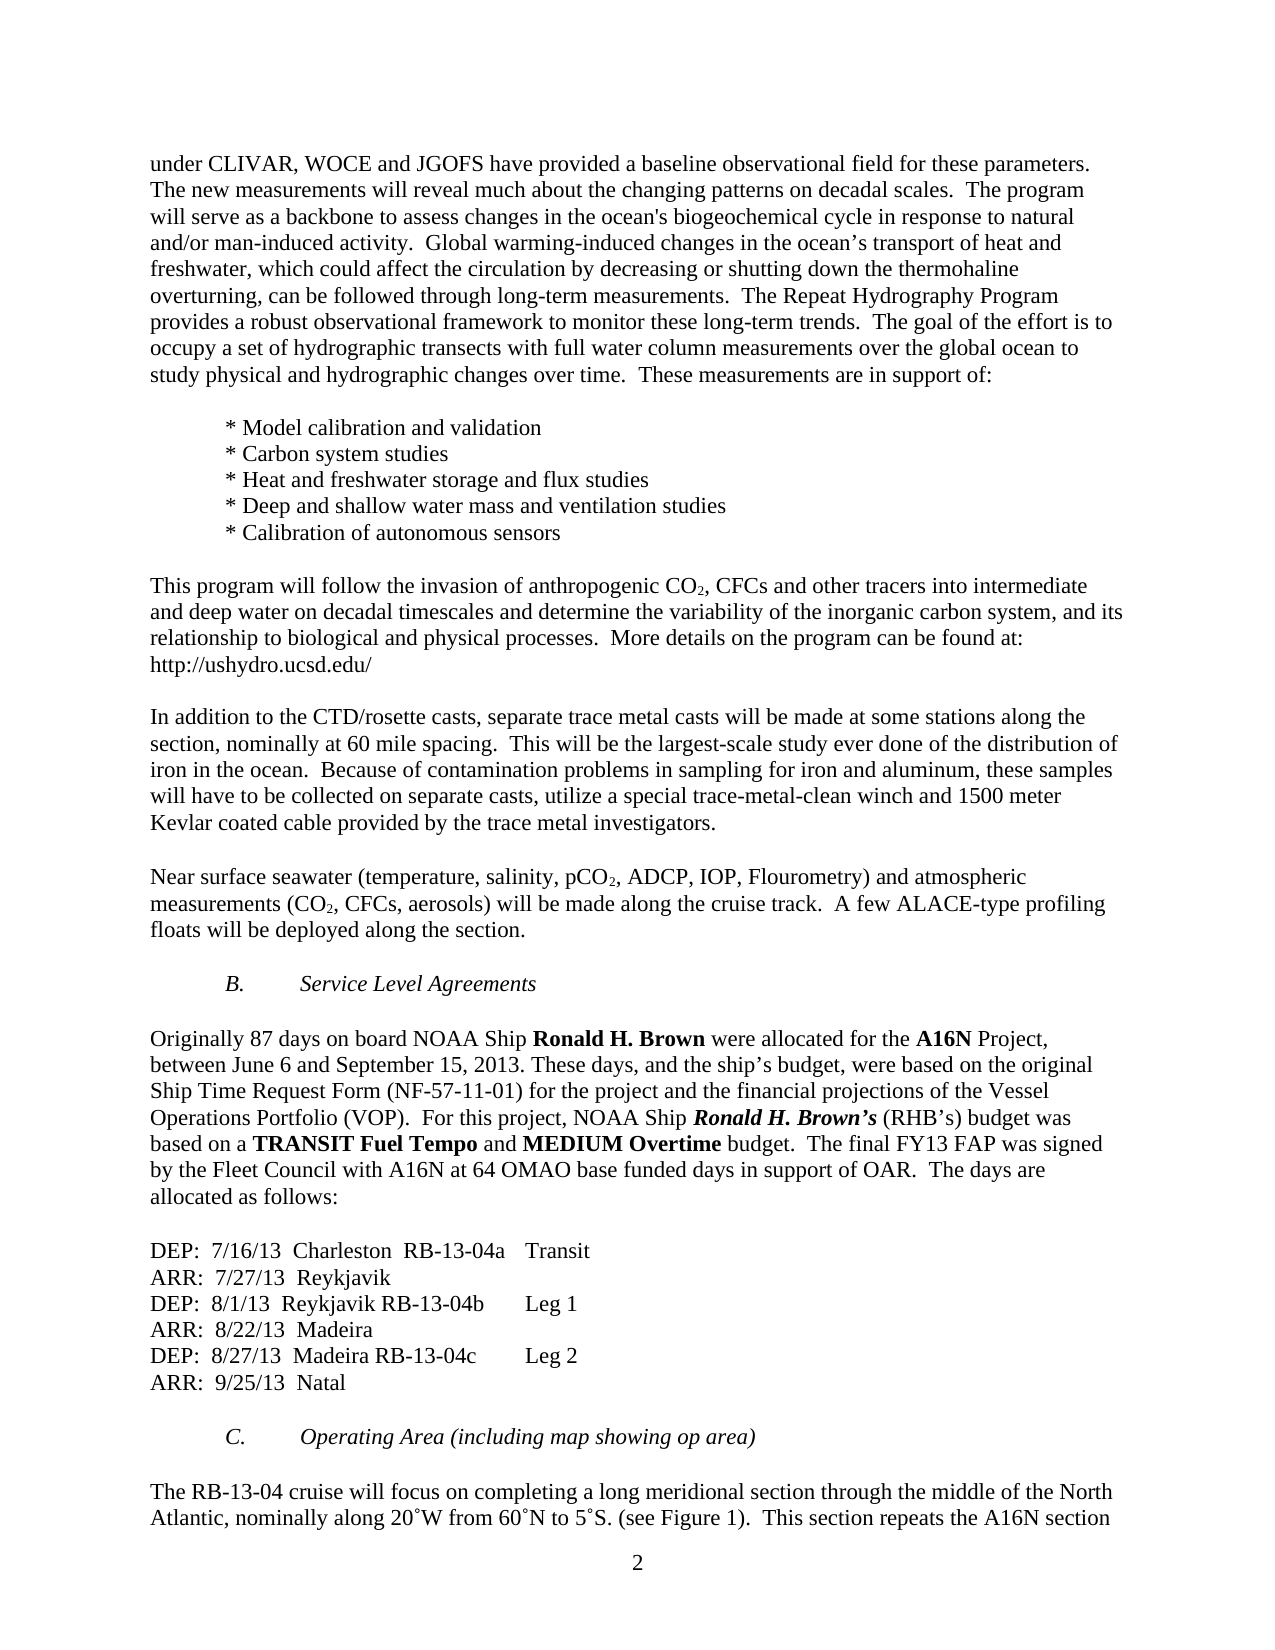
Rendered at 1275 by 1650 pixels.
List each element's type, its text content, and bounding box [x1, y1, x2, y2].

text C. Operating Area (including map showing op area) [150, 1423, 1125, 1450]
text * Model calibration and validation * Carbon system studies * Heat and freshwater storage and flux studies * Deep and shallow water mass and ventilation studies * Calibration of autonomous sensors [225, 387, 1125, 545]
text ARR: 7/27/13 Reykjavik [150, 1263, 1125, 1290]
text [150, 1478, 1125, 1530]
text DEP: 8/1/13 Reykjavik RB-13-04b Leg 1 [150, 1290, 1125, 1316]
text DEP: 7/16/13 Charleston RB-13-04a Transit [150, 1237, 1125, 1263]
text ARR: 9/25/13 Natal [150, 1369, 1125, 1395]
text DEP: 8/27/13 Madeira RB-13-04c Leg 2 [150, 1343, 1125, 1369]
text Near surface seawater (temperature, salinity, pCO2, ADCP, IOP, Flourometry) and atmospheric measurements (CO2, CFCs, aerosols) will be made along the cruise track. A few ALACE-type profiling floats will be deployed along the section. [150, 863, 1125, 942]
text ARR: 8/22/13 Madeira [150, 1316, 1125, 1343]
text Originally 87 days on board NOAA Ship Ronald H. Brown were allocated for the A16N Project, between June 6 and September 15, 2013. These days, and the ship’s budget, were based on the original Ship Time Request Form (NF-57-11-01) for the project and the financial projections of the Vessel Operations Portfolio (VOP). For this project, NOAA Ship Ronald H. Brown’s (RHB’s) budget was based on a TRANSIT Fuel Tempo and MEDIUM Overtime budget. The final FY13 FAP was signed by the Fleet Council with A16N at 64 OMAO base funded days in support of OAR. The days are allocated as follows: [150, 1025, 1125, 1209]
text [150, 150, 1125, 387]
text This program will follow the invasion of anthropogenic CO2, CFCs and other tracers into intermediate and deep water on decadal timescales and determine the variability of the inorganic carbon system, and its relationship to biological and physical processes. More details on the program can be found at: http://ushydro.ucsd.edu/ In addition to the CTD/rosette casts, separate trace metal casts will be made at some stations along the section, nominally at 60 mile spacing. This will be the largest-scale study ever done of the distribution of iron in the ocean. Because of contamination problems in sampling for iron and aluminum, these samples will have to be collected on separate casts, utilize a special trace-metal-clean winch and 1500 meter Kevlar coated cable provided by the trace metal investigators. [150, 545, 1125, 835]
text B. Service Level Agreements [150, 970, 1125, 997]
